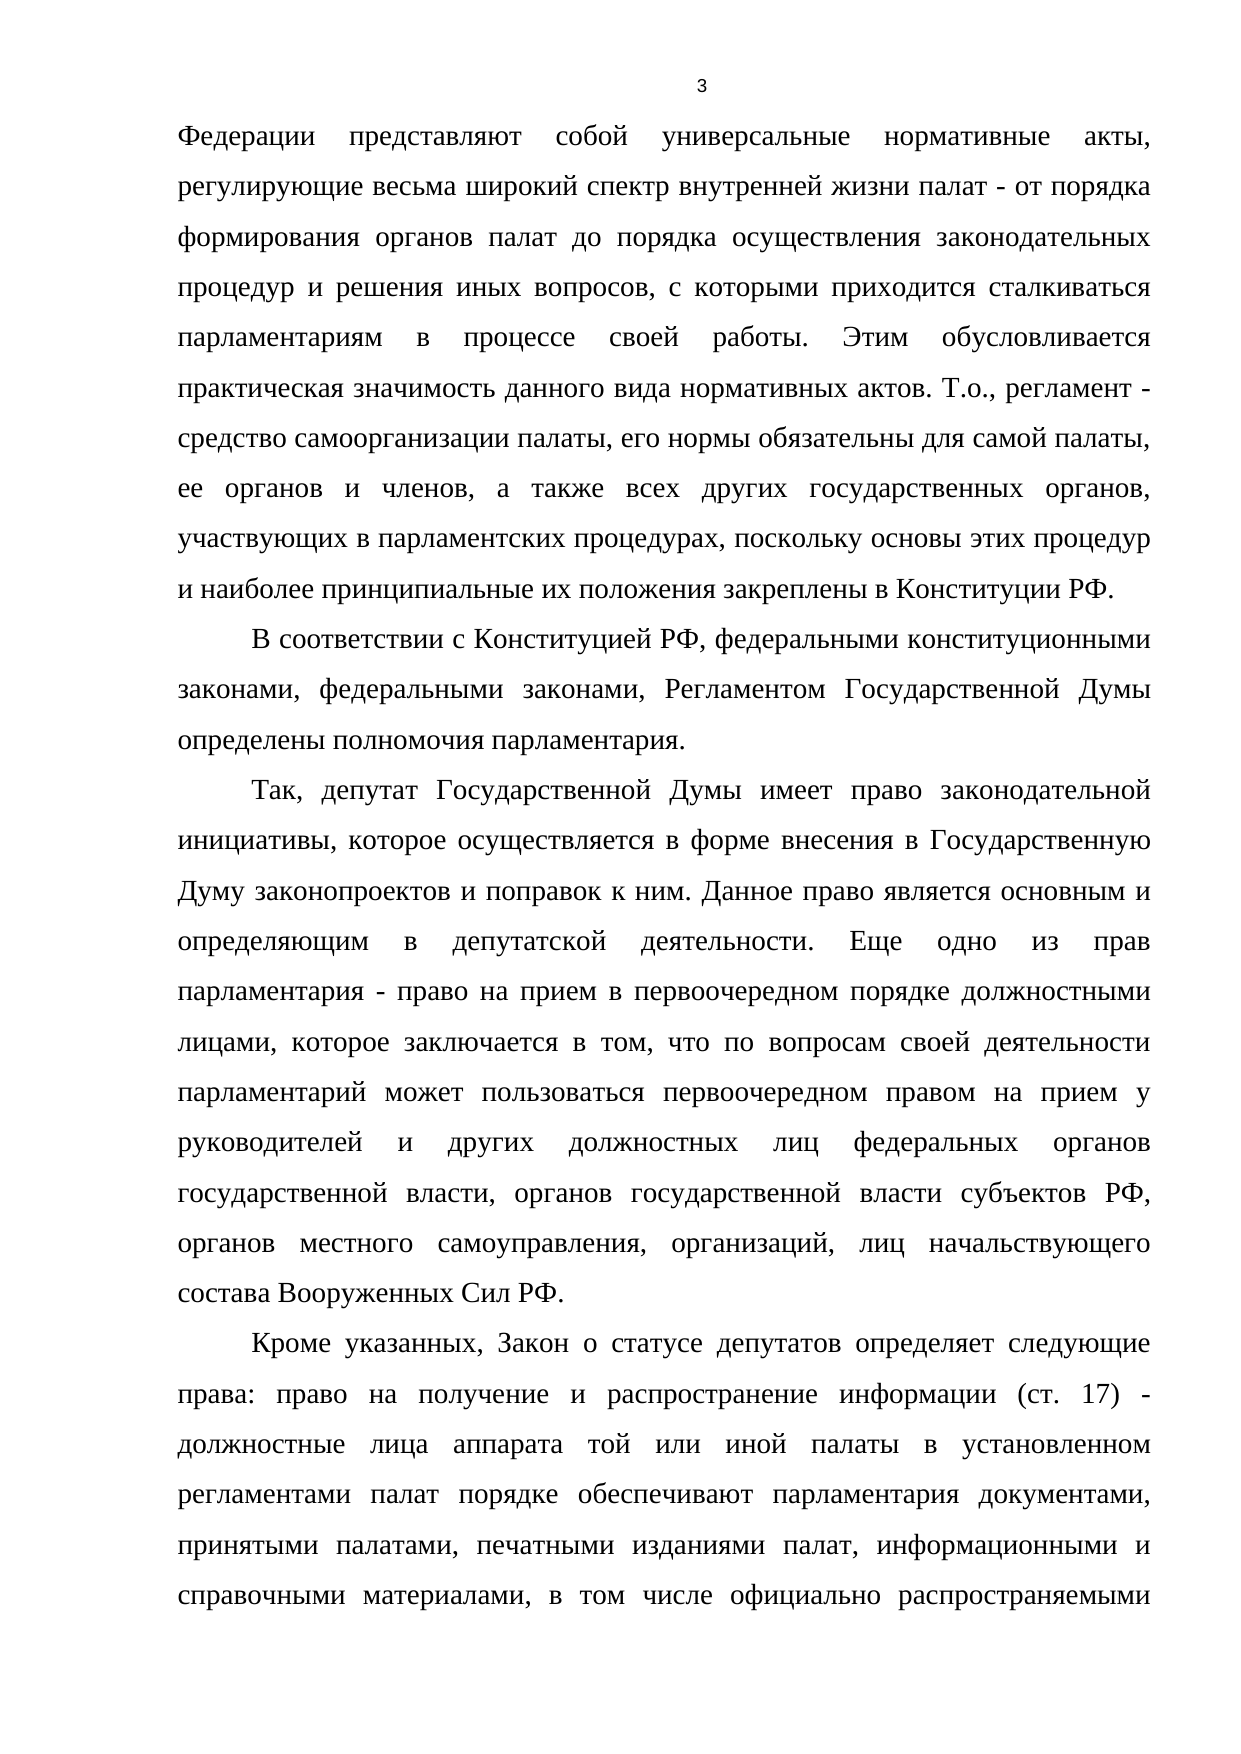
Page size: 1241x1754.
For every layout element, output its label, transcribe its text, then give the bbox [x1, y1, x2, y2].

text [177, 118, 1152, 604]
text Так, депутат Государственной Думы имеет право законодательной инициативы, которое осуществляется в форме внесения в Государственную Думу законопроектов и поправок к ним. Данное право является основным и определяющим в депутатской деятельности. Еще одно из прав парламентария - право на прием в первоочередном порядке должностными лицами, которое заключается в том, что по вопросам своей деятельности парламентарий может пользоваться первоочередном правом на прием у руководителей и других должностных лиц федеральных органов государственной власти, органов государственной власти субъектов РФ, органов местного самоуправления, организаций, лиц начальствующего состава Вооруженных Сил РФ. [177, 772, 1152, 1309]
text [177, 1326, 1152, 1611]
text В соответствии с Конституцией РФ, федеральными конституционными законами, федеральными законами, Регламентом Государственной Думы определены полномочия парламентария. [177, 621, 1152, 755]
